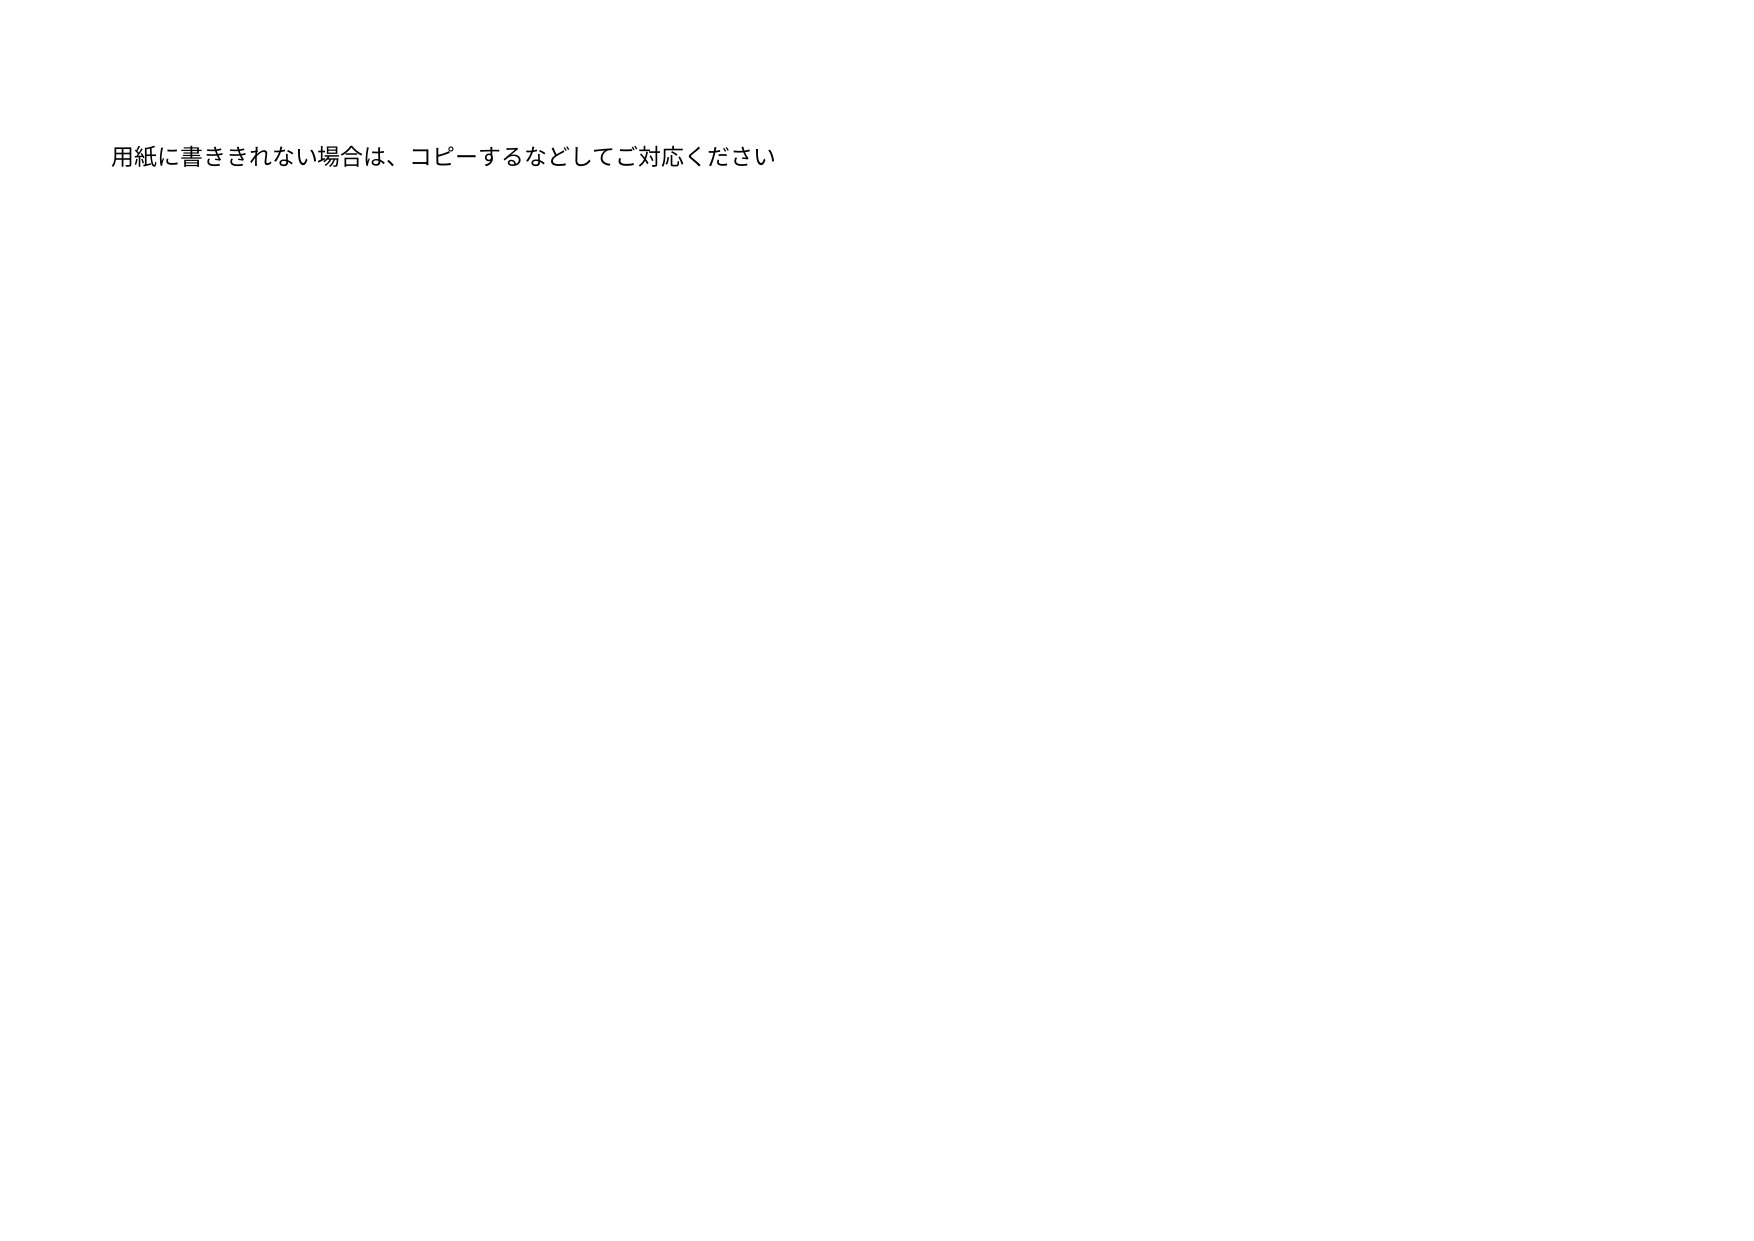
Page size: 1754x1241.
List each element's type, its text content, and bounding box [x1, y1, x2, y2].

text 用紙に書ききれない場合は、コピーするなどしてご対応ください [111, 139, 1623, 172]
